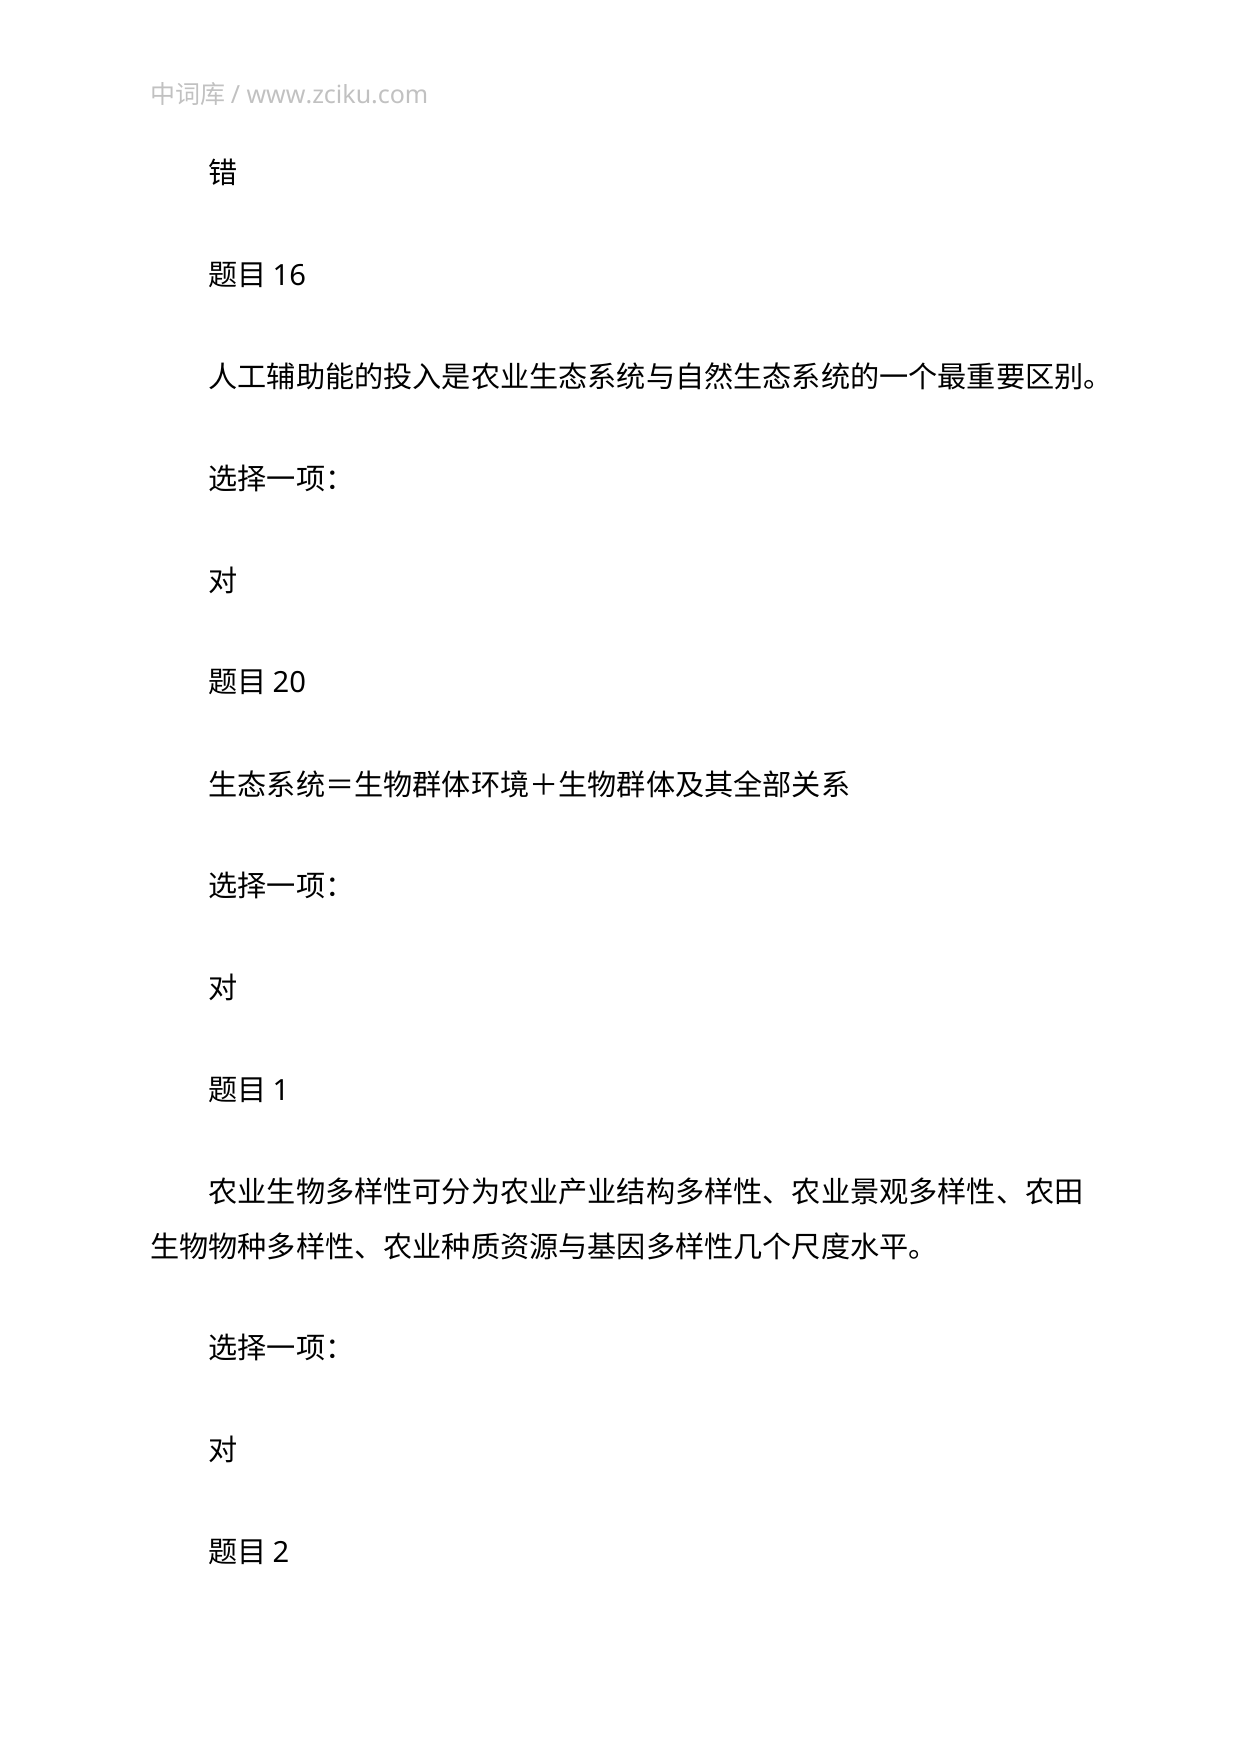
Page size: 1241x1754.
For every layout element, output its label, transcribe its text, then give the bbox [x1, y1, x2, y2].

text 人工辅助能的投入是农业生态系统与自然生态系统的一个最重要区别。 [150, 354, 1090, 396]
text 选择一项： [150, 1325, 1090, 1367]
text 对 [150, 1427, 1090, 1469]
text 对 [150, 557, 1090, 599]
text 错 [150, 150, 1090, 192]
text 生态系统＝生物群体环境＋生物群体及其全部关系 [150, 761, 1090, 803]
text 选择一项： [150, 456, 1090, 498]
text 题目2 [150, 1528, 1090, 1571]
text 题目20 [150, 659, 1090, 701]
text 农业生物多样性可分为农业产业结构多样性、农业景观多样性、农田生物物种多样性、农业种质资源与基因多样性几个尺度水平。 [150, 1168, 1090, 1266]
text 选择一项： [150, 863, 1090, 905]
text 题目16 [150, 252, 1090, 294]
text 题目1 [150, 1066, 1090, 1109]
text 对 [150, 964, 1090, 1007]
